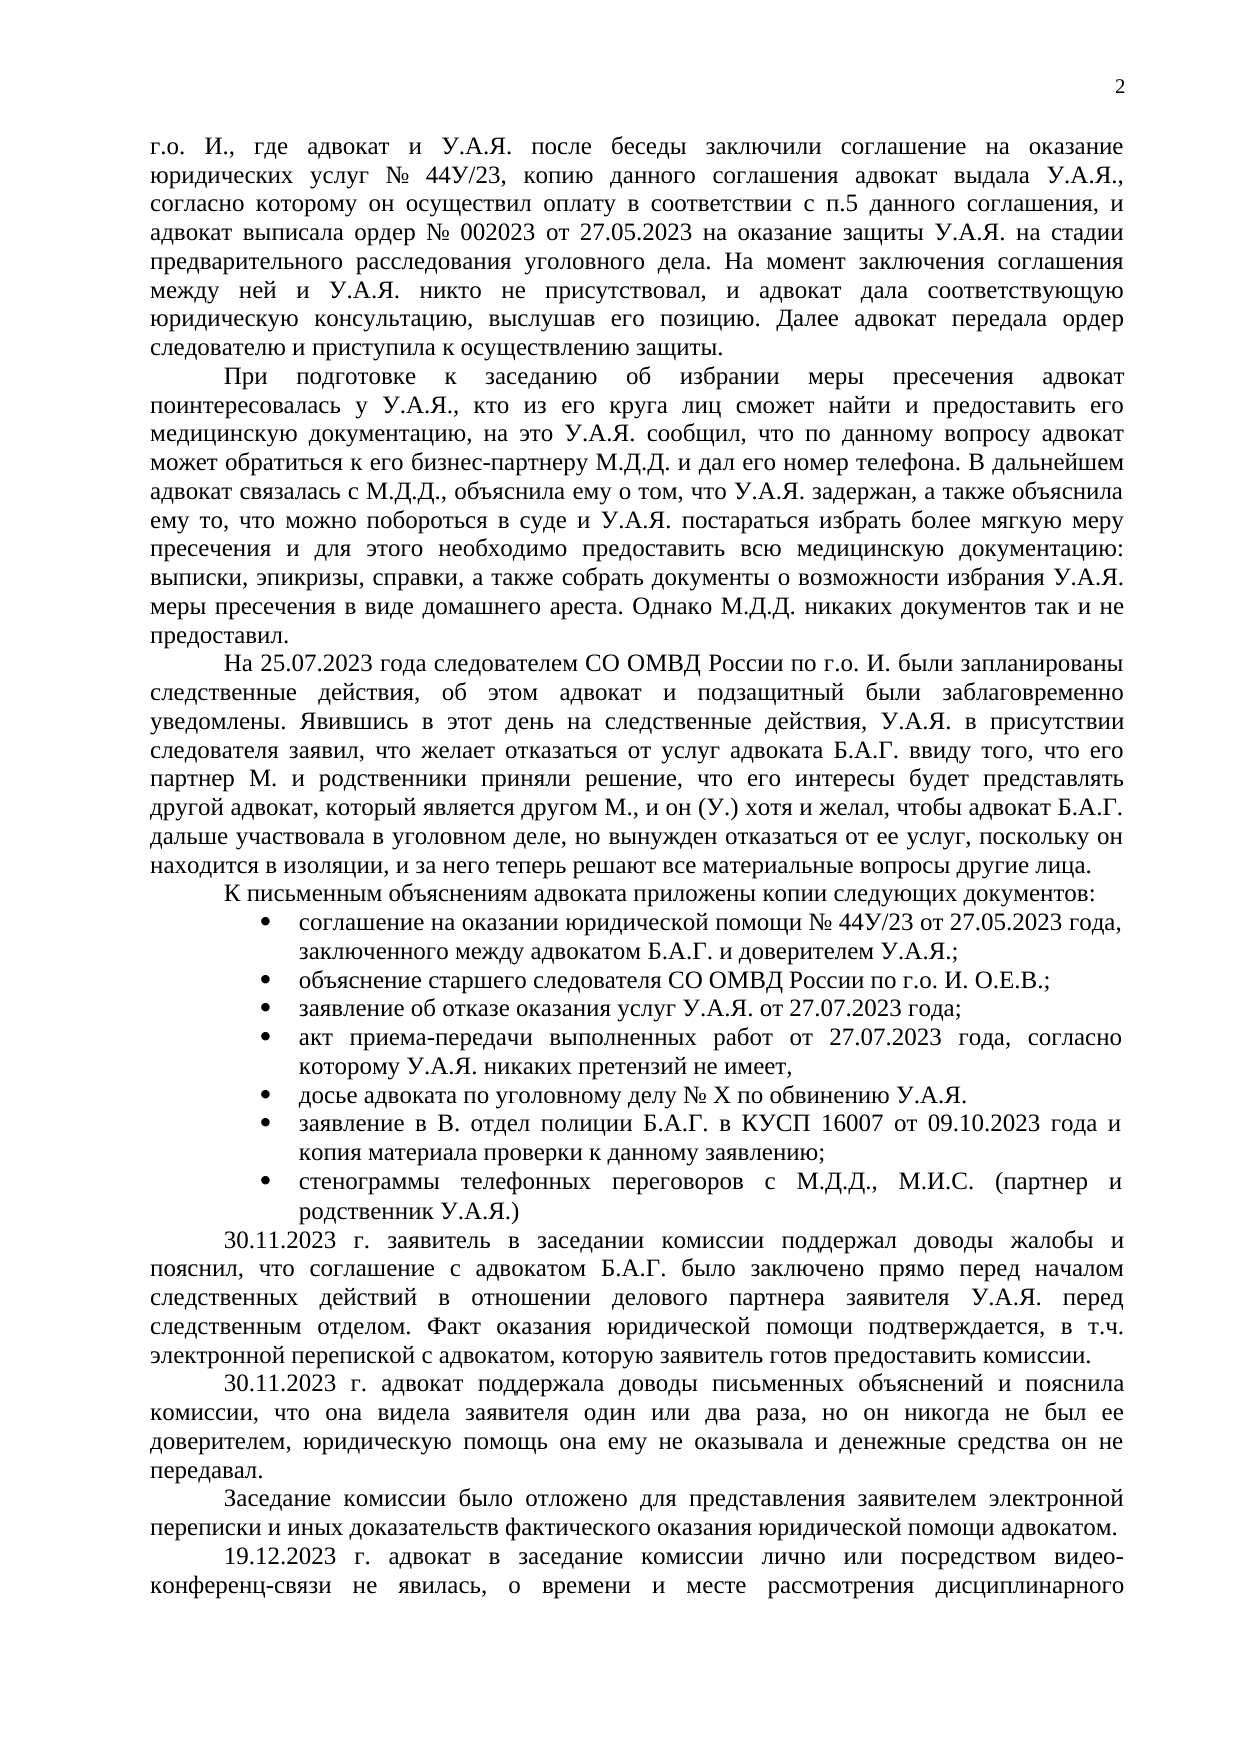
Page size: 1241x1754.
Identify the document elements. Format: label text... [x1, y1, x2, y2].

list соглашение на оказании юридической помощи № 44У/23 от 27.05.2023 года, заключенного между адвокатом Б.А.Г. и доверителем У.А.Я.; [261, 907, 1123, 965]
list заявление об отказе оказания услуг У.А.Я. от 27.07.2023 года; [261, 993, 1125, 1022]
list объяснение старшего следователя СО ОМВД России по г.о. И. О.Е.В.; [261, 965, 1123, 993]
text При подготовке к заседанию об избрании меры пресечения адвокат поинтересовалась у У.А.Я., кто из его круга лиц сможет найти и предоставить его медицинскую документацию, на это У.А.Я. сообщил, что по данному вопросу адвокат может обратиться к его бизнес-партнеру М.Д.Д. и дал его номер телефона. В дальнейшем адвокат связалась с М.Д.Д., объяснила ему о том, что У.А.Я. задержан, а также объяснила ему то, что можно побороться в суде и У.А.Я. постараться избрать более мягкую меру пресечения и для этого необходимо предоставить всю медицинскую документацию: выписки, эпикризы, справки, а также собрать документы о возможности избрания У.А.Я. меры пресечения в виде домашнего ареста. Однако М.Д.Д. никаких документов так и не предоставил. [150, 361, 1125, 648]
list досье адвоката по уголовному делу № Х по обвинению У.А.Я. [261, 1080, 1123, 1108]
text На 25.07.2023 года следователем СО ОМВД России по г.о. И. были запланированы следственные действия, об этом адвокат и подзащитный были заблаговременно уведомлены. Явившись в этот день на следственные действия, У.А.Я. в присутствии следователя заявил, что желает отказаться от услуг адвоката Б.А.Г. ввиду того, что его партнер М. и родственники приняли решение, что его интересы будет представлять другой адвокат, который является другом М., и он (У.) хотя и желал, чтобы адвокат Б.А.Г. дальше участвовала в уголовном деле, но вынужден отказаться от ее услуг, поскольку он находится в изоляции, и за него теперь решают все материальные вопросы другие лица. [150, 648, 1125, 878]
list акт приема-передачи выполненных работ от 27.07.2023 года, согласно которому У.А.Я. никаких претензий не имеет, [261, 1022, 1123, 1080]
list заявление в В. отдел полиции Б.А.Г. в КУСП 16007 от 09.10.2023 года и копия материала проверки к данному заявлению; [261, 1108, 1123, 1166]
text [150, 131, 1125, 361]
text 30.11.2023 г. адвокат поддержала доводы письменных объяснений и пояснила комиссии, что она видела заявителя один или два раза, но он никогда не был ее доверителем, юридическую помощь она ему не оказывала и денежные средства он не передавал. [150, 1368, 1125, 1483]
text Заседание комиссии было отложено для представления заявителем электронной переписки и иных доказательств фактического оказания юридической помощи адвокатом. [150, 1483, 1125, 1541]
text 30.11.2023 г. заявитель в заседании комиссии поддержал доводы жалобы и пояснил, что соглашение с адвокатом Б.А.Г. было заключено прямо перед началом следственных действий в отношении делового партнера заявителя У.А.Я. перед следственным отделом. Факт оказания юридической помощи подтверждается, в т.ч. электронной перепиской с адвокатом, которую заявитель готов предоставить комиссии. [150, 1225, 1125, 1368]
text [150, 1541, 1125, 1598]
text К письменным объяснениям адвоката приложены копии следующих документов: [150, 878, 1125, 907]
list стенограммы телефонных переговоров с М.Д.Д., М.И.С. (партнер и родственник У.А.Я.) [261, 1166, 1123, 1225]
